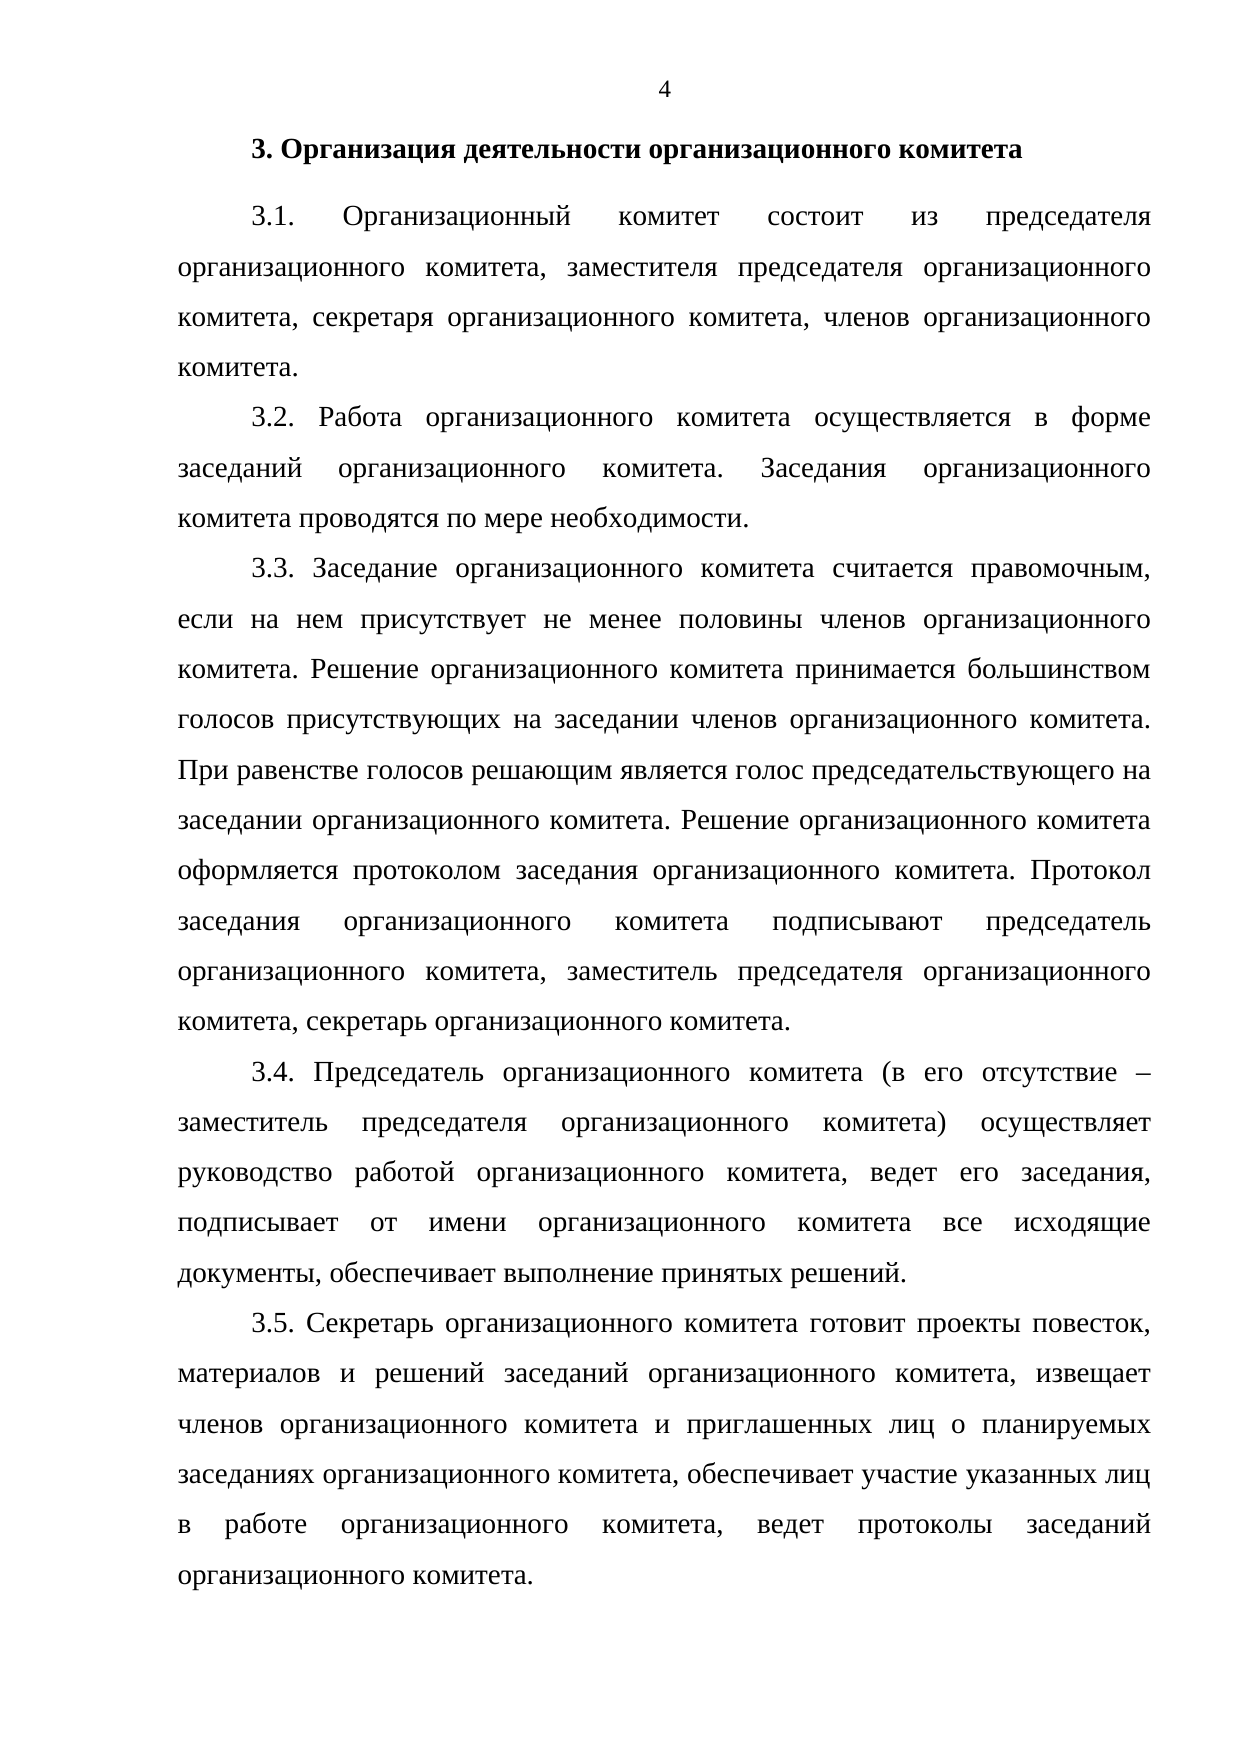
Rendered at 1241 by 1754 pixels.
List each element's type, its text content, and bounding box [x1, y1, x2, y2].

text 3.3. Заседание организационного комитета считается правомочным, если на нем присутствует не менее половины членов организационного комитета. Решение организационного комитета принимается большинством голосов присутствующих на заседании членов организационного комитета. При равенстве голосов решающим является голос председательствующего на заседании организационного комитета. Решение организационного комитета оформляется протоколом заседания организационного комитета. Протокол заседания организационного комитета подписывают председатель организационного комитета, заместитель председателя организационного комитета, секретарь организационного комитета. [177, 551, 1152, 1037]
text 3.4. Председатель организационного комитета (в его отсутствие –заместитель председателя организационного комитета) осуществляет руководство работой организационного комитета, ведет его заседания, подписывает от имени организационного комитета все исходящие документы, обеспечивает выполнение принятых решений. [177, 1054, 1152, 1288]
text 3.2. Работа организационного комитета осуществляется в форме заседаний организационного комитета. Заседания организационного комитета проводятся по мере необходимости. [177, 399, 1152, 534]
text 3.5. Секретарь организационного комитета готовит проекты повесток, материалов и решений заседаний организационного комитета, извещает членов организационного комитета и приглашенных лиц о планируемых заседаниях организационного комитета, обеспечивает участие указанных лиц в работе организационного комитета, ведет протоколы заседаний организационного комитета. [177, 1305, 1152, 1590]
text 3.1. Организационный комитет состоит из председателя организационного комитета, заместителя председателя организационного комитета, секретаря организационного комитета, членов организационного комитета. [177, 198, 1152, 383]
text 3. Организация деятельности организационного комитета [177, 131, 1152, 165]
